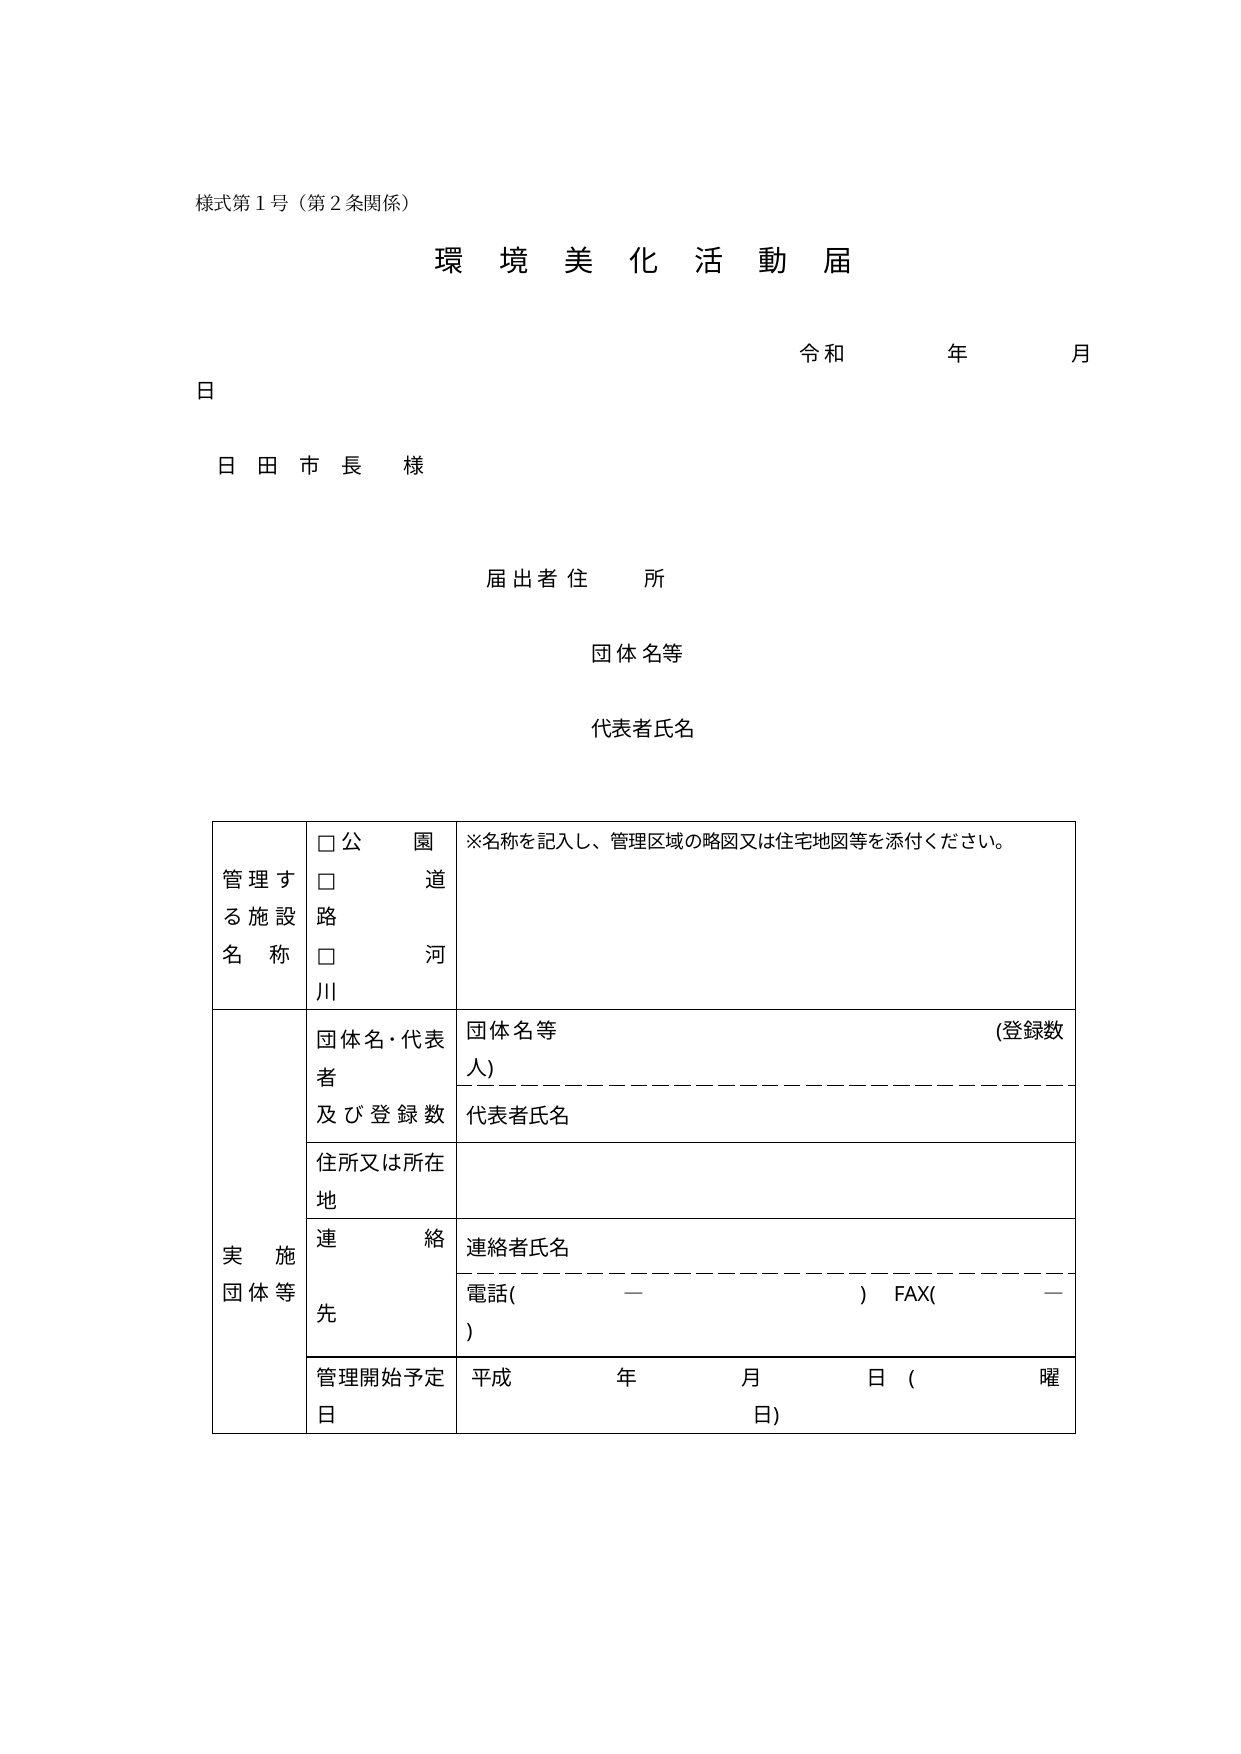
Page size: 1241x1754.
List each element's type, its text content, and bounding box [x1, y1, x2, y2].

text 様式第１号（第２条関係） [195, 183, 1092, 221]
table_cell 平成 年 月 日 ( 曜日) [457, 1358, 1075, 1432]
text 環 境 美 化 活 動 届 [195, 221, 1092, 296]
text 団 体 名等 [195, 633, 1092, 671]
table_cell 団体名等 (登録数 人) [457, 1010, 1075, 1085]
table_cell 連絡者氏名 [457, 1219, 1075, 1273]
text 代表者氏名 [195, 708, 1092, 746]
table_cell [457, 1143, 1075, 1218]
table_cell 住所又は所在地 [307, 1143, 456, 1218]
table_cell 管理開始予定日 [307, 1358, 456, 1432]
text 日 田 市 長 様 [195, 446, 1092, 483]
table_cell 代表者氏名 [457, 1085, 1075, 1142]
table_cell 団体名･代表者 及び登録数 [307, 1010, 456, 1142]
table_header 管理する施設名 称 [213, 822, 306, 1009]
text 届 出 者 住 所 [195, 558, 1092, 596]
table_header □ 公 園 □ 道 路 □ 河 川 [307, 822, 456, 1009]
table_cell 電話( ― ) FAX( ― ) [457, 1273, 1075, 1356]
table_header ※名称を記入し、管理区域の略図又は住宅地図等を添付ください。 [457, 822, 1075, 1009]
text 令和 年 月 日 [195, 333, 1092, 408]
table_cell 実施 団体等 [213, 1010, 306, 1432]
table_cell 連 絡 先 [307, 1219, 456, 1356]
